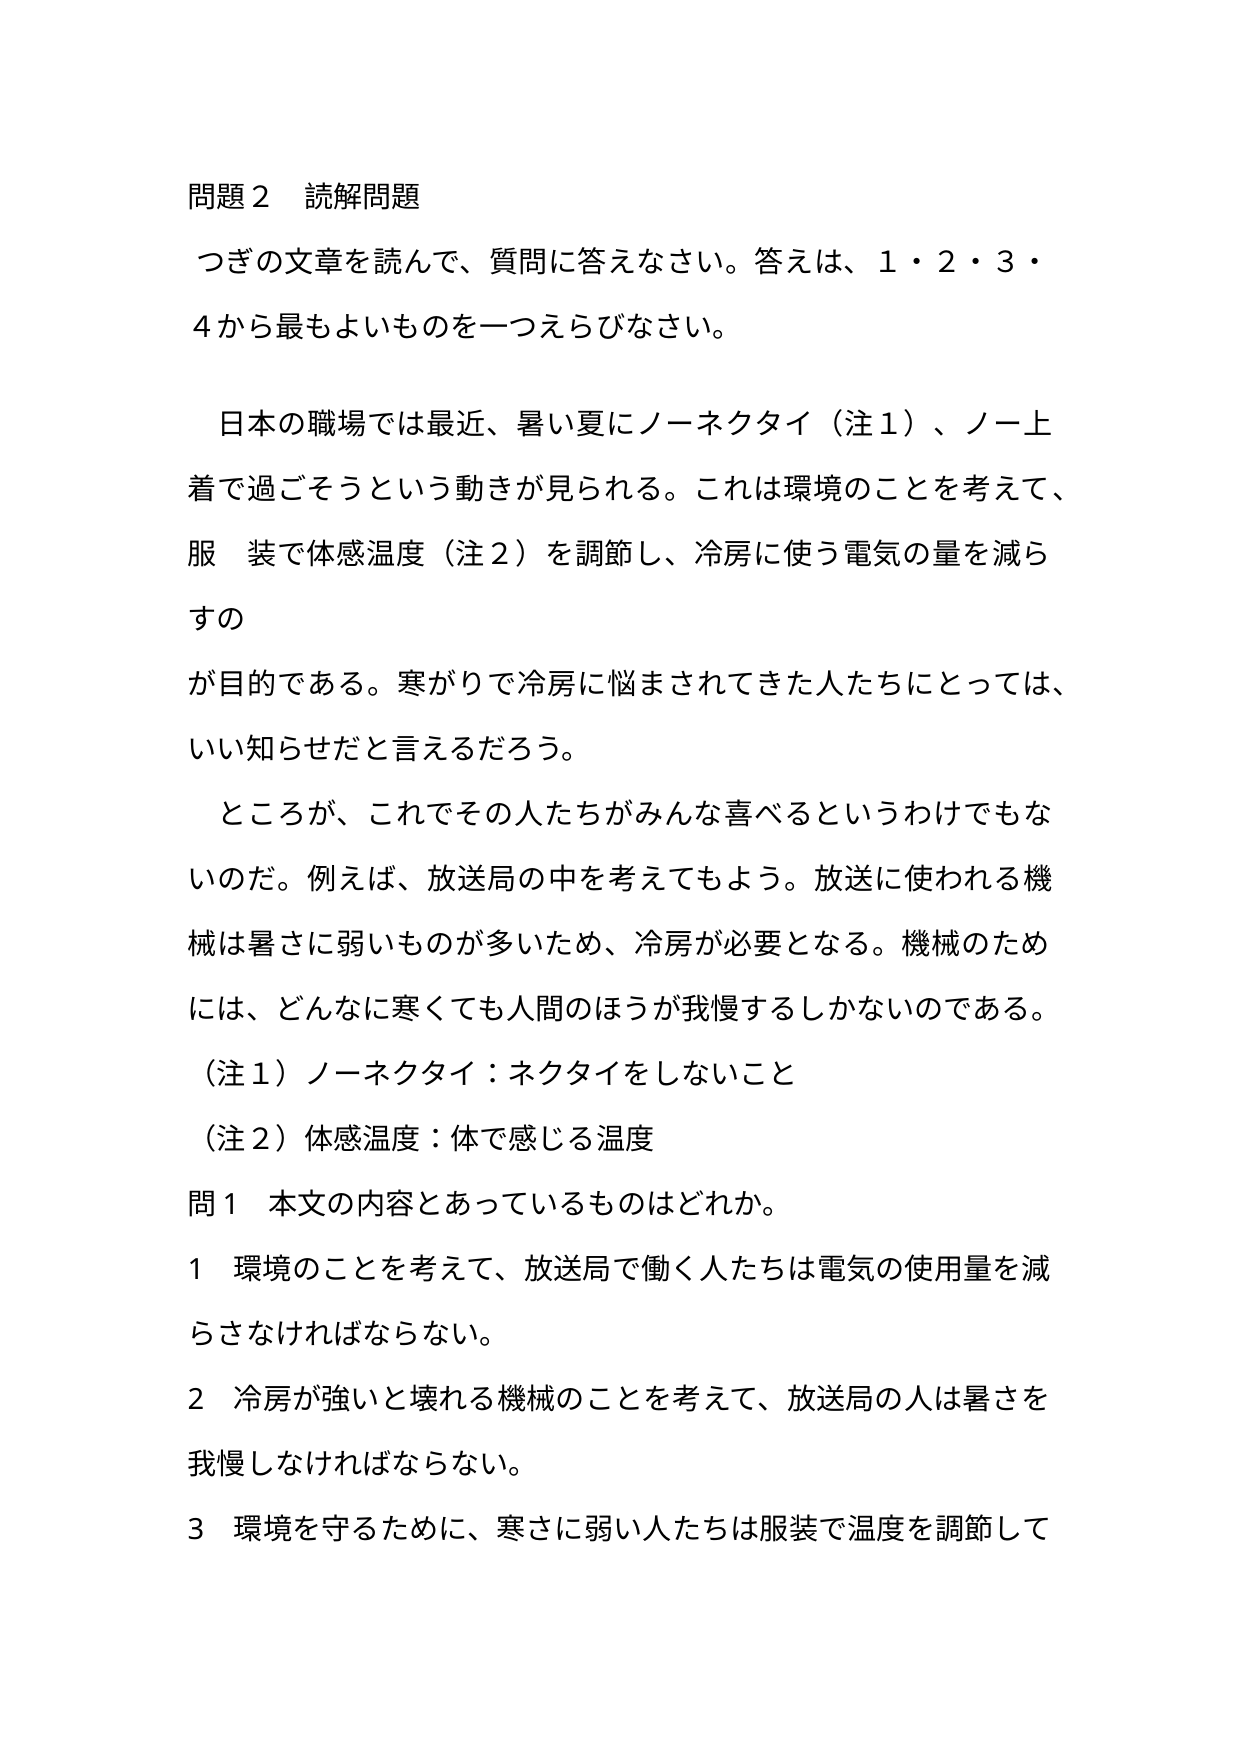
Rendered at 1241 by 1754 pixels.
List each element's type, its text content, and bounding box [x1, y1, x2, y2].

text 問題２ 読解問題 [187, 162, 1053, 227]
text （注１）ノーネクタイ：ネクタイをしないこと [187, 1039, 1053, 1104]
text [187, 1494, 1053, 1559]
text （注２）体感温度：体で感じる温度 [187, 1104, 1053, 1169]
text ところが、これでその人たちがみんな喜べるというわけでもないのだ。例えば、放送局の中を考えてもよう。放送に使われる機械は暑さに弱いものが多いため、冷房が必要となる。機械のためには、どんなに寒くても人間のほうが我慢するしかないのである。 [187, 779, 1053, 1039]
text つぎの文章を読んで、質問に答えなさい。答えは、１・２・３・４から最もよいものを一つえらびなさい。 [187, 227, 1053, 357]
text が目的である。寒がりで冷房に悩まされてきた人たちにとっては、いい知らせだと言えるだろう。 [187, 649, 1053, 779]
text 問1 本文の内容とあっているものはどれか。 [187, 1169, 1053, 1234]
text 2 冷房が強いと壊れる機械のことを考えて、放送局の人は暑さを我慢しなければならない。 [187, 1364, 1053, 1494]
text 日本の職場では最近、暑い夏にノーネクタイ（注１）、ノー上着で過ごそうという動きが見られる。これは環境のことを考えて、服 装で体感温度（注２）を調節し、冷房に使う電気の量を減らすの [187, 389, 1053, 649]
text 1 環境のことを考えて、放送局で働く人たちは電気の使用量を減らさなければならない。 [187, 1234, 1053, 1364]
